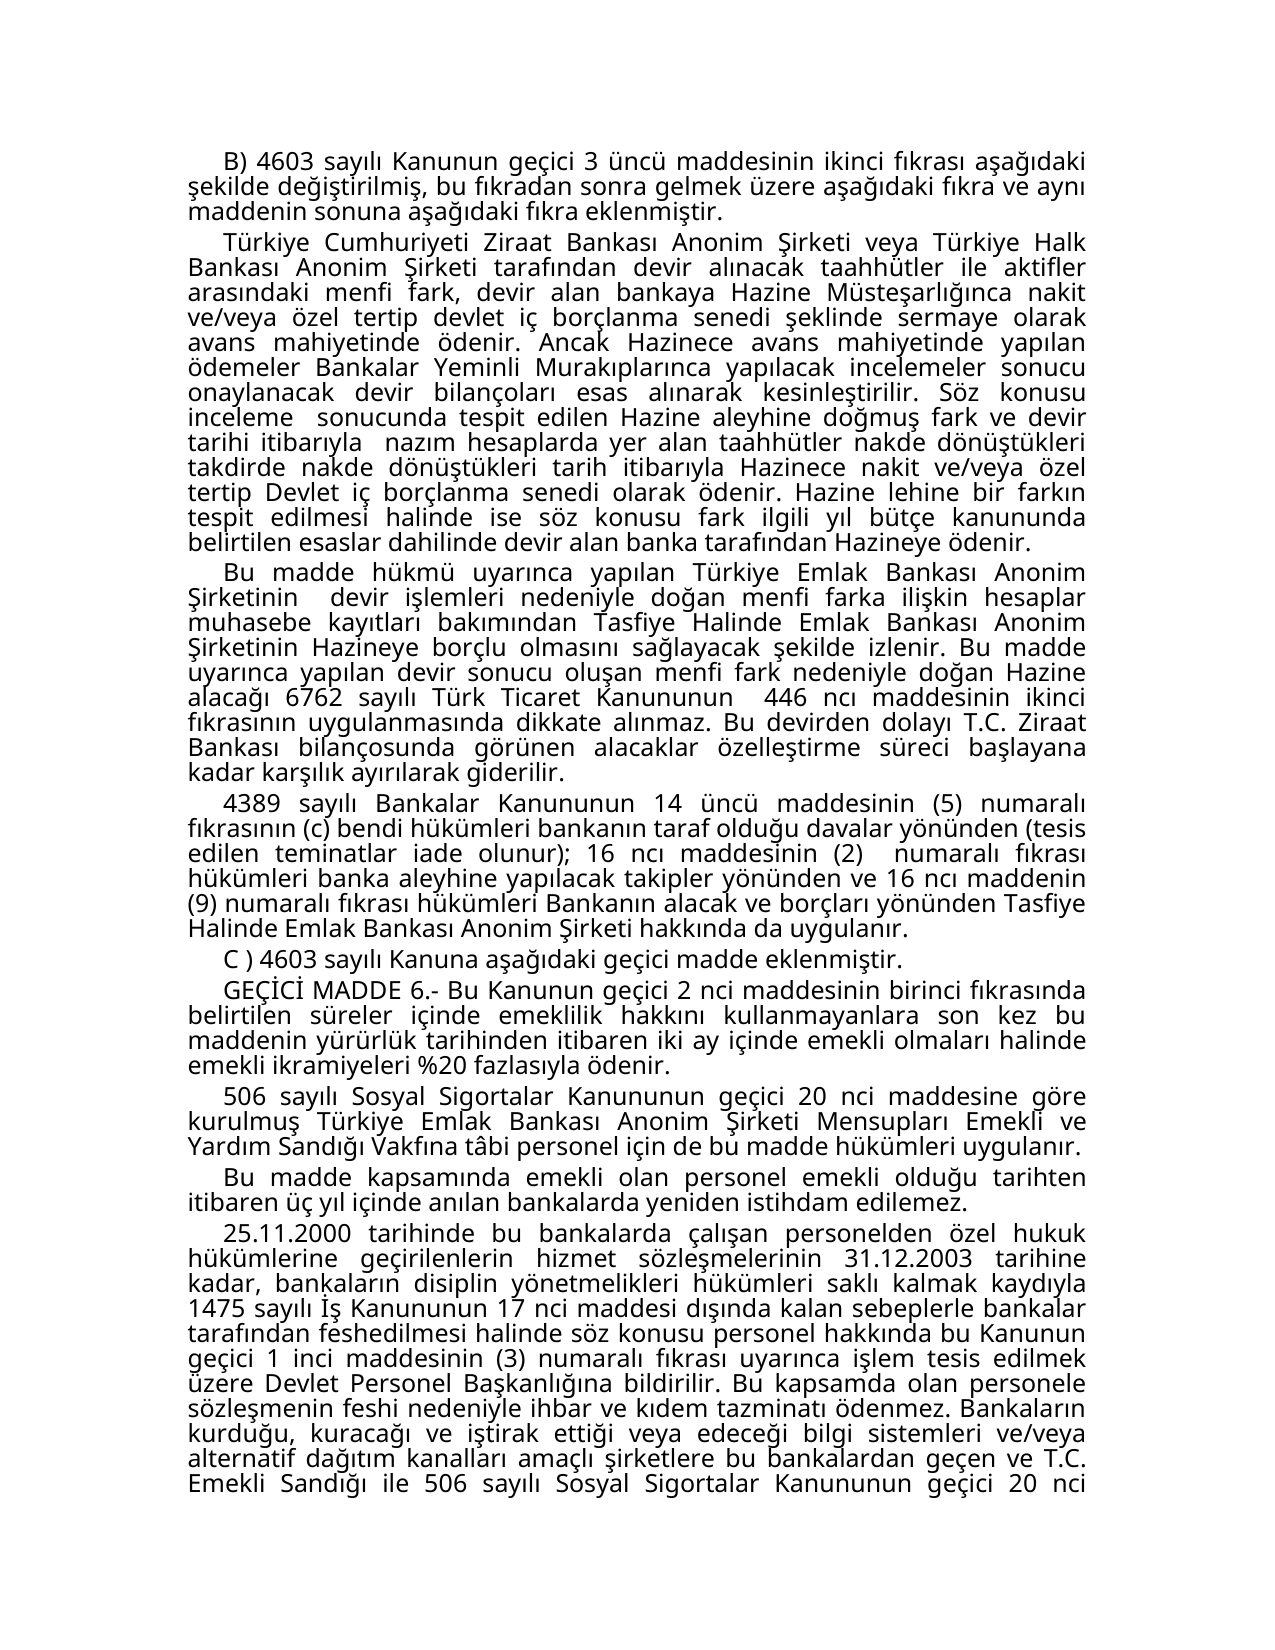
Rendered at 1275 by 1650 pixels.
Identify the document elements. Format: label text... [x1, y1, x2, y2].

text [187, 1222, 1087, 1497]
text 4389 sayılı Bankalar Kanununun 14 üncü maddesinin (5) numaralı fıkrasının (c) bendi hükümleri bankanın taraf olduğu davalar yönünden (tesis edilen teminatlar iade olunur); 16 ncı maddesinin (2) numaralı fıkrası hükümleri banka aleyhine yapılacak takipler yönünden ve 16 ncı maddenin (9) numaralı fıkrası hükümleri Bankanın alacak ve borçları yönünden Tasfiye Halinde Emlak Bankası Anonim Şirketi hakkında da uygulanır. [187, 793, 1087, 943]
text Bu madde kapsamında emekli olan personel emekli olduğu tarihten itibaren üç yıl içinde anılan bankalarda yeniden istihdam edilemez. [187, 1167, 1087, 1217]
text 506 sayılı Sosyal Sigortalar Kanununun geçici 20 nci maddesine göre kurulmuş Türkiye Emlak Bankası Anonim Şirketi Mensupları Emekli ve Yardım Sandığı Vakfına tâbi personel için de bu madde hükümleri uygulanır. [187, 1086, 1087, 1161]
text GEÇİCİ MADDE 6.- Bu Kanunun geçici 2 nci maddesinin birinci fıkrasında belirtilen süreler içinde emeklilik hakkını kullanmayanlara son kez bu maddenin yürürlük tarihinden itibaren iki ay içinde emekli olmaları halinde emekli ikramiyeleri %20 fazlasıyla ödenir. [187, 980, 1087, 1080]
text C ) 4603 sayılı Kanuna aşağıdaki geçici madde eklenmiştir. [187, 949, 1087, 974]
text Türkiye Cumhuriyeti Ziraat Bankası Anonim Şirketi veya Türkiye Halk Bankası Anonim Şirketi tarafından devir alınacak taahhütler ile aktifler arasındaki menfi fark, devir alan bankaya Hazine Müsteşarlığınca nakit ve/veya özel tertip devlet iç borçlanma senedi şeklinde sermaye olarak avans mahiyetinde ödenir. Ancak Hazinece avans mahiyetinde yapılan ödemeler Bankalar Yeminli Murakıplarınca yapılacak incelemeler sonucu onaylanacak devir bilançoları esas alınarak kesinleştirilir. Söz konusu inceleme sonucunda tespit edilen Hazine aleyhine doğmuş fark ve devir tarihi itibarıyla nazım hesaplarda yer alan taahhütler nakde dönüştükleri takdirde nakde dönüştükleri tarih itibarıyla Hazinece nakit ve/veya özel tertip Devlet iç borçlanma senedi olarak ödenir. Hazine lehine bir farkın tespit edilmesi halinde ise söz konusu fark ilgili yıl bütçe kanununda belirtilen esaslar dahilinde devir alan banka tarafından Hazineye ödenir. [187, 231, 1087, 556]
text Bu madde hükmü uyarınca yapılan Türkiye Emlak Bankası Anonim Şirketinin devir işlemleri nedeniyle doğan menfi farka ilişkin hesaplar muhasebe kayıtları bakımından Tasfiye Halinde Emlak Bankası Anonim Şirketinin Hazineye borçlu olmasını sağlayacak şekilde izlenir. Bu madde uyarınca yapılan devir sonucu oluşan menfi fark nedeniyle doğan Hazine alacağı 6762 sayılı Türk Ticaret Kanununun 446 ncı maddesinin ikinci fıkrasının uygulanmasında dikkate alınmaz. Bu devirden dolayı T.C. Ziraat Bankası bilançosunda görünen alacaklar özelleştirme süreci başlayana kadar karşılık ayırılarak giderilir. [187, 562, 1087, 787]
text B) 4603 sayılı Kanunun geçici 3 üncü maddesinin ikinci fıkrası aşağıdaki şekilde değiştirilmiş, bu fıkradan sonra gelmek üzere aşağıdaki fıkra ve aynı maddenin sonuna aşağıdaki fıkra eklenmiştir. [187, 150, 1087, 225]
